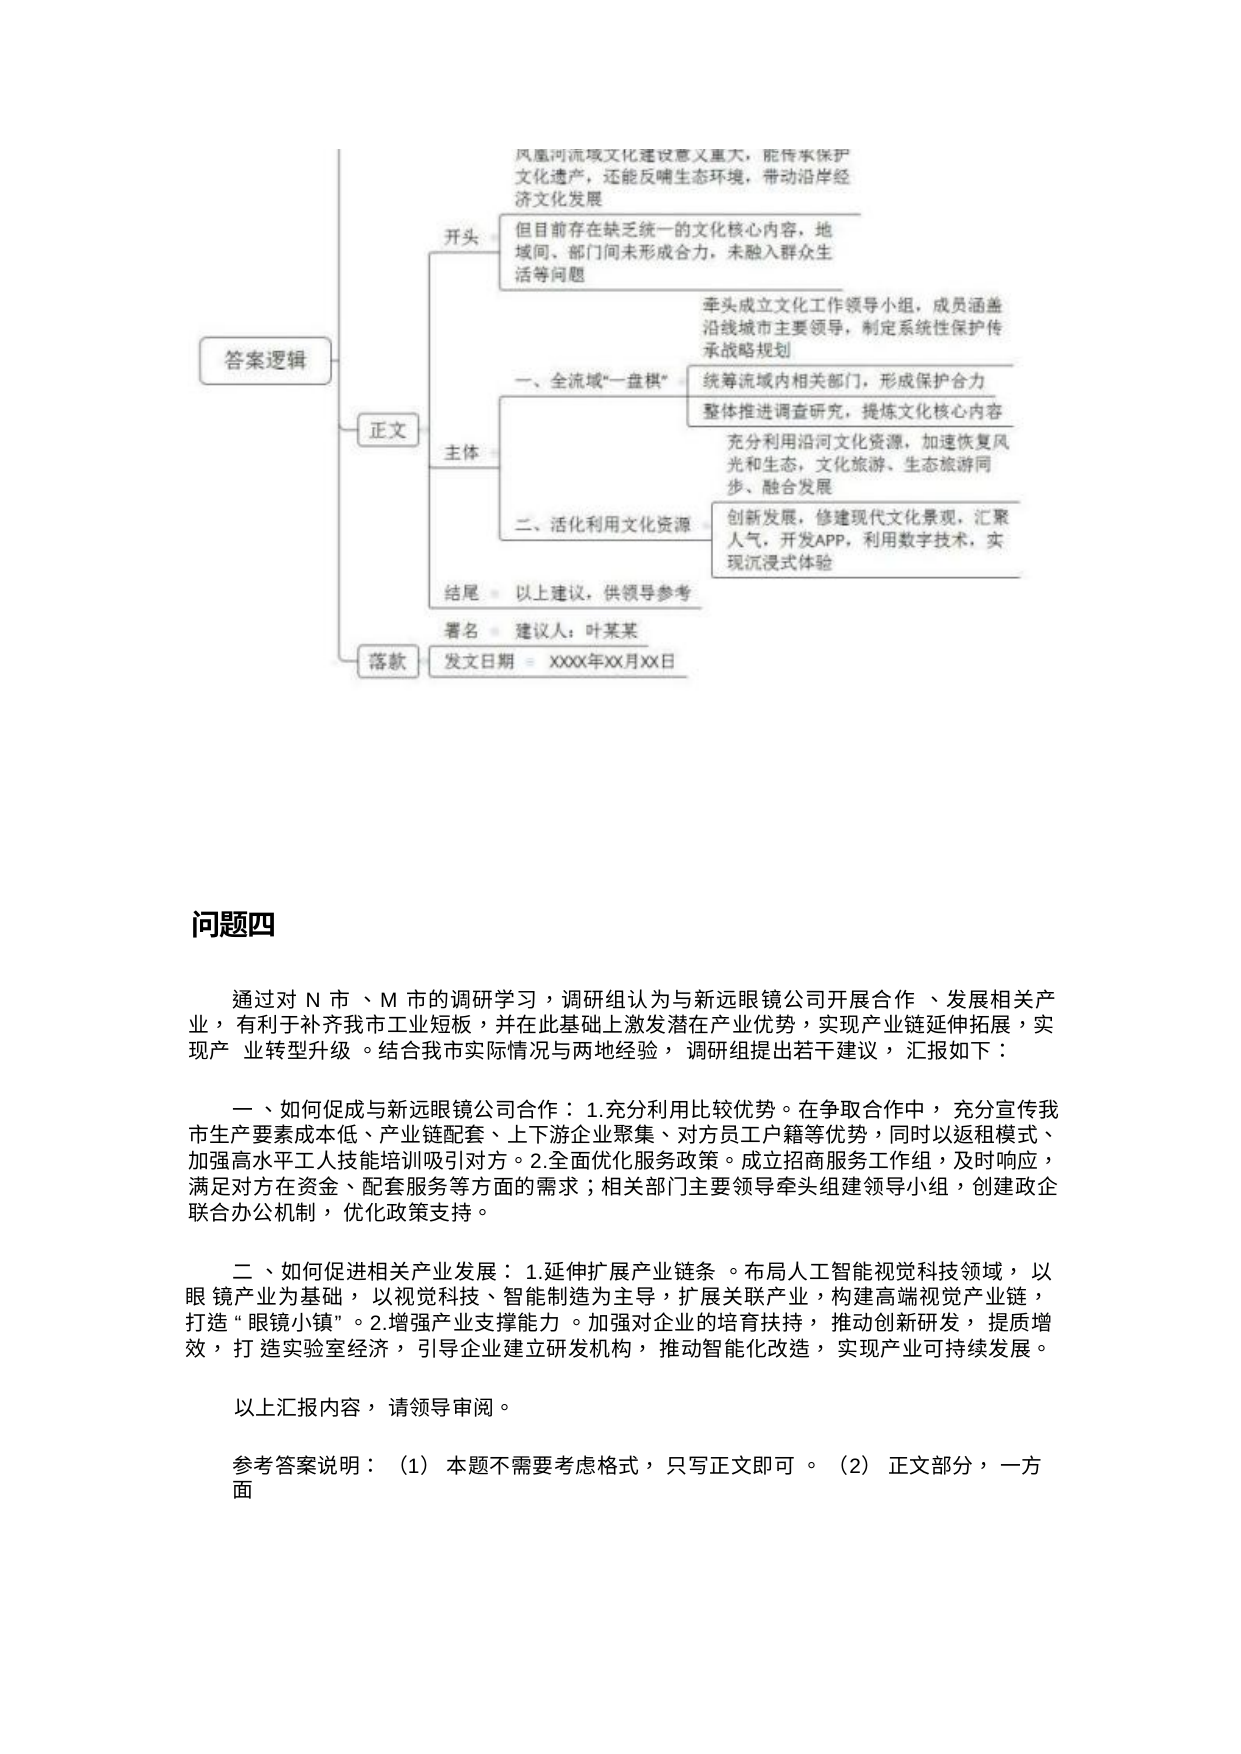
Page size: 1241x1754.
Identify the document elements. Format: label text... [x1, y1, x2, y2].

text 参考答案说明： （1） 本题不需要考虑格式， 只写正文即可 。 （2） 正文部分， 一方面 [232, 1454, 1059, 1504]
text 一 、如何促成与新远眼镜公司合作： 1.充分利用比较优势。在争取合作中， 充分宣传我 市生产要素成本低、产业链配套、上下游企业聚集、对方员工户籍等优势，同时以返租模式、 加强高水平工人技能培训吸引对方。2.全面优化服务政策。成立招商服务工作组，及时响应， 满足对方在资金、配套服务等方面的需求；相关部门主要领导牵头组建领导小组，创建政企 联合办公机制， 优化政策支持。 [188, 1097, 1059, 1227]
text 问题四 [191, 913, 1059, 942]
picture [187, 149, 1033, 691]
text 通过对 N 市 、M 市的调研学习，调研组认为与新远眼镜公司开展合作 、发展相关产业， 有利于补齐我市工业短板，并在此基础上激发潜在产业优势，实现产业链延伸拓展，实现产 业转型升级 。结合我市实际情况与两地经验， 调研组提出若干建议， 汇报如下： [188, 987, 1057, 1064]
text 二 、如何促进相关产业发展： 1.延伸扩展产业链条 。布局人工智能视觉科技领域， 以眼 镜产业为基础， 以视觉科技、智能制造为主导，扩展关联产业，构建高端视觉产业链，打造 “ 眼镜小镇” 。2.增强产业支撑能力 。加强对企业的培育扶持， 推动创新研发， 提质增效， 打 造实验室经济， 引导企业建立研发机构， 推动智能化改造， 实现产业可持续发展。 [185, 1259, 1053, 1363]
text 以上汇报内容， 请领导审阅。 [234, 1395, 1059, 1421]
